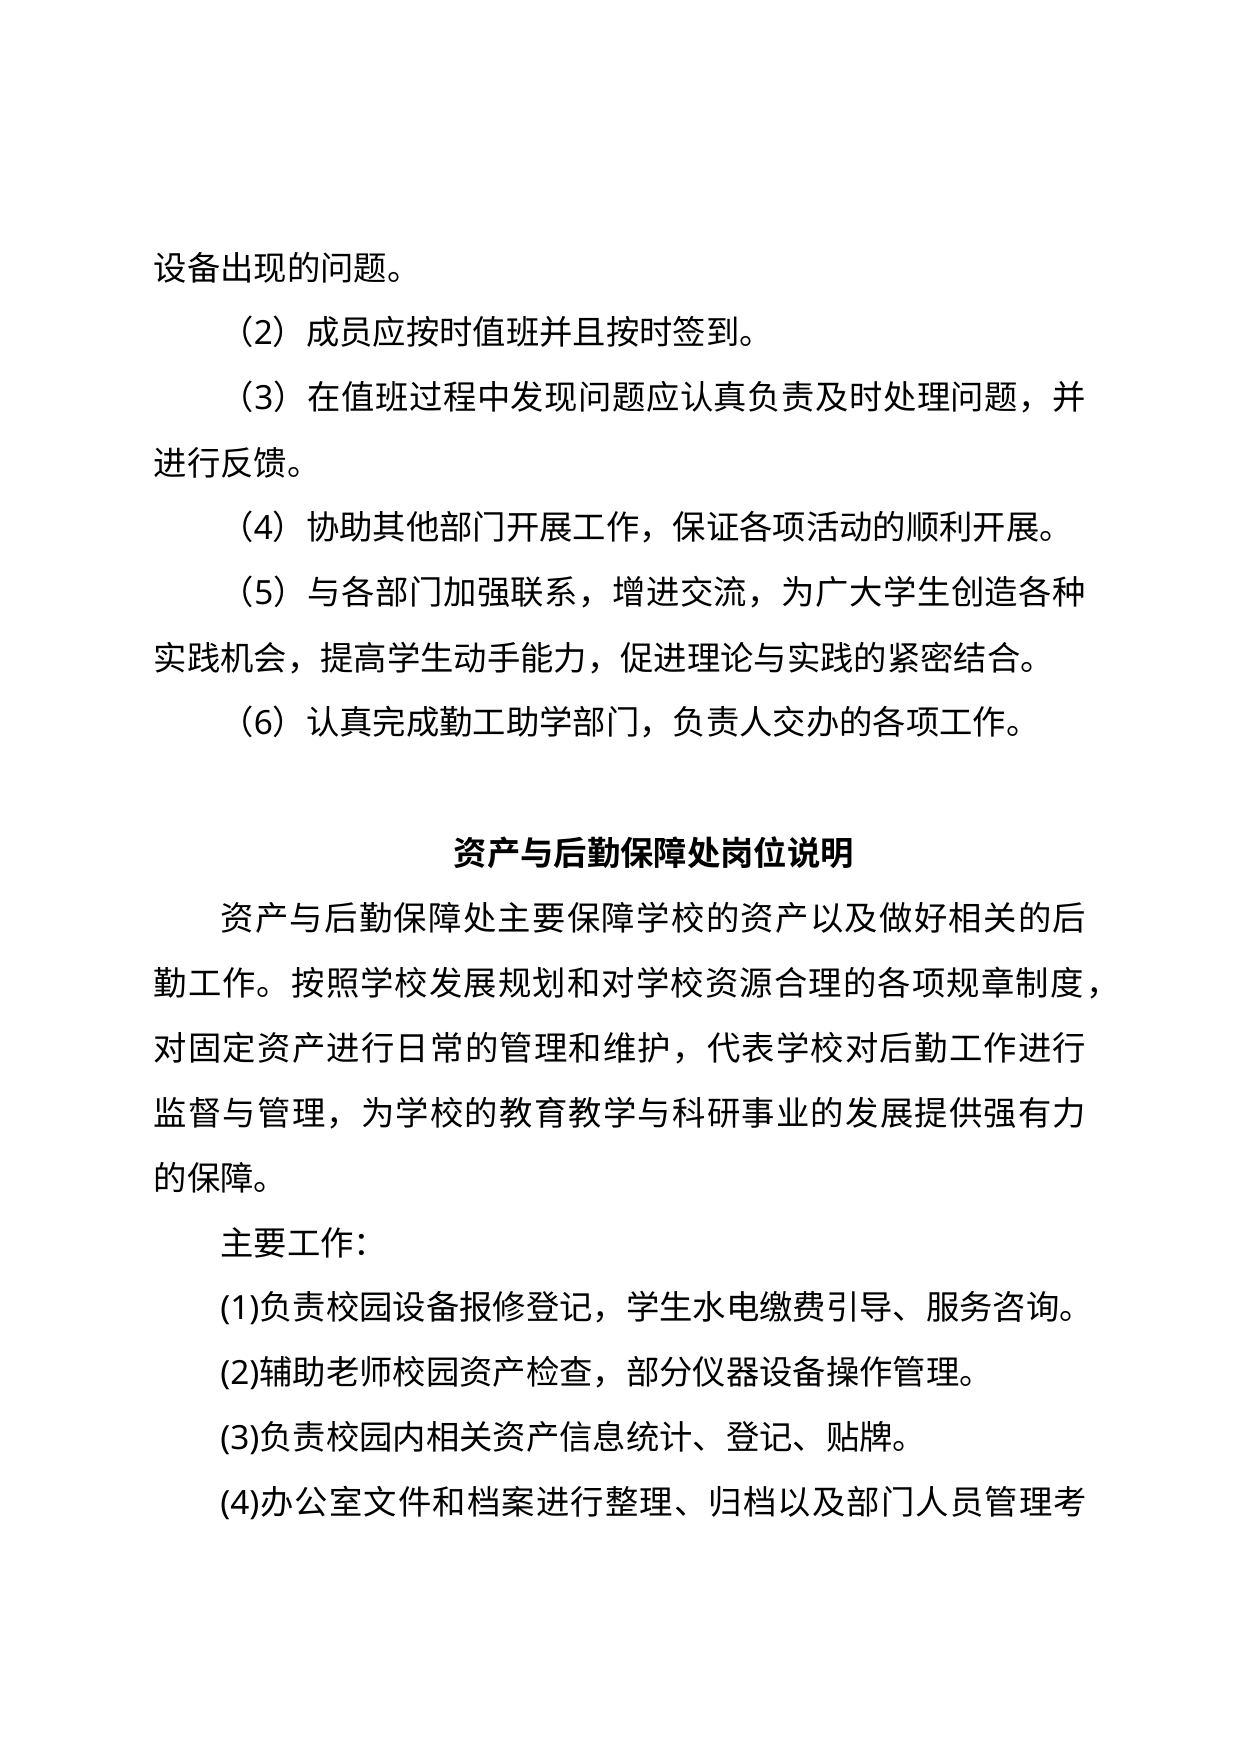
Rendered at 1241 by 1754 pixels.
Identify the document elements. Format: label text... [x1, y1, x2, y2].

text (2)辅助老师校园资产检查，部分仪器设备操作管理。 [153, 1338, 1087, 1403]
text 资产与后勤保障处岗位说明 [153, 818, 1087, 883]
text （4）协助其他部门开展工作，保证各项活动的顺利开展。 [153, 493, 1087, 558]
text （5）与各部门加强联系，增进交流，为广大学生创造各种实践机会，提高学生动手能力，促进理论与实践的紧密结合。 [153, 558, 1087, 688]
text （2）成员应按时值班并且按时签到。 [153, 298, 1087, 363]
text (1)负责校园设备报修登记，学生水电缴费引导、服务咨询。 [153, 1273, 1087, 1338]
text 资产与后勤保障处主要保障学校的资产以及做好相关的后勤工作。按照学校发展规划和对学校资源合理的各项规章制度，对固定资产进行日常的管理和维护，代表学校对后勤工作进行监督与管理，为学校的教育教学与科研事业的发展提供强有力的保障。 [153, 883, 1087, 1208]
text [153, 1468, 1087, 1533]
text （6）认真完成勤工助学部门，负责人交办的各项工作。 [153, 688, 1087, 753]
text （3）在值班过程中发现问题应认真负责及时处理问题，并进行反馈。 [153, 363, 1087, 493]
text 主要工作： [153, 1208, 1087, 1273]
text (3)负责校园内相关资产信息统计、登记、贴牌。 [153, 1403, 1087, 1468]
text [153, 233, 1087, 298]
